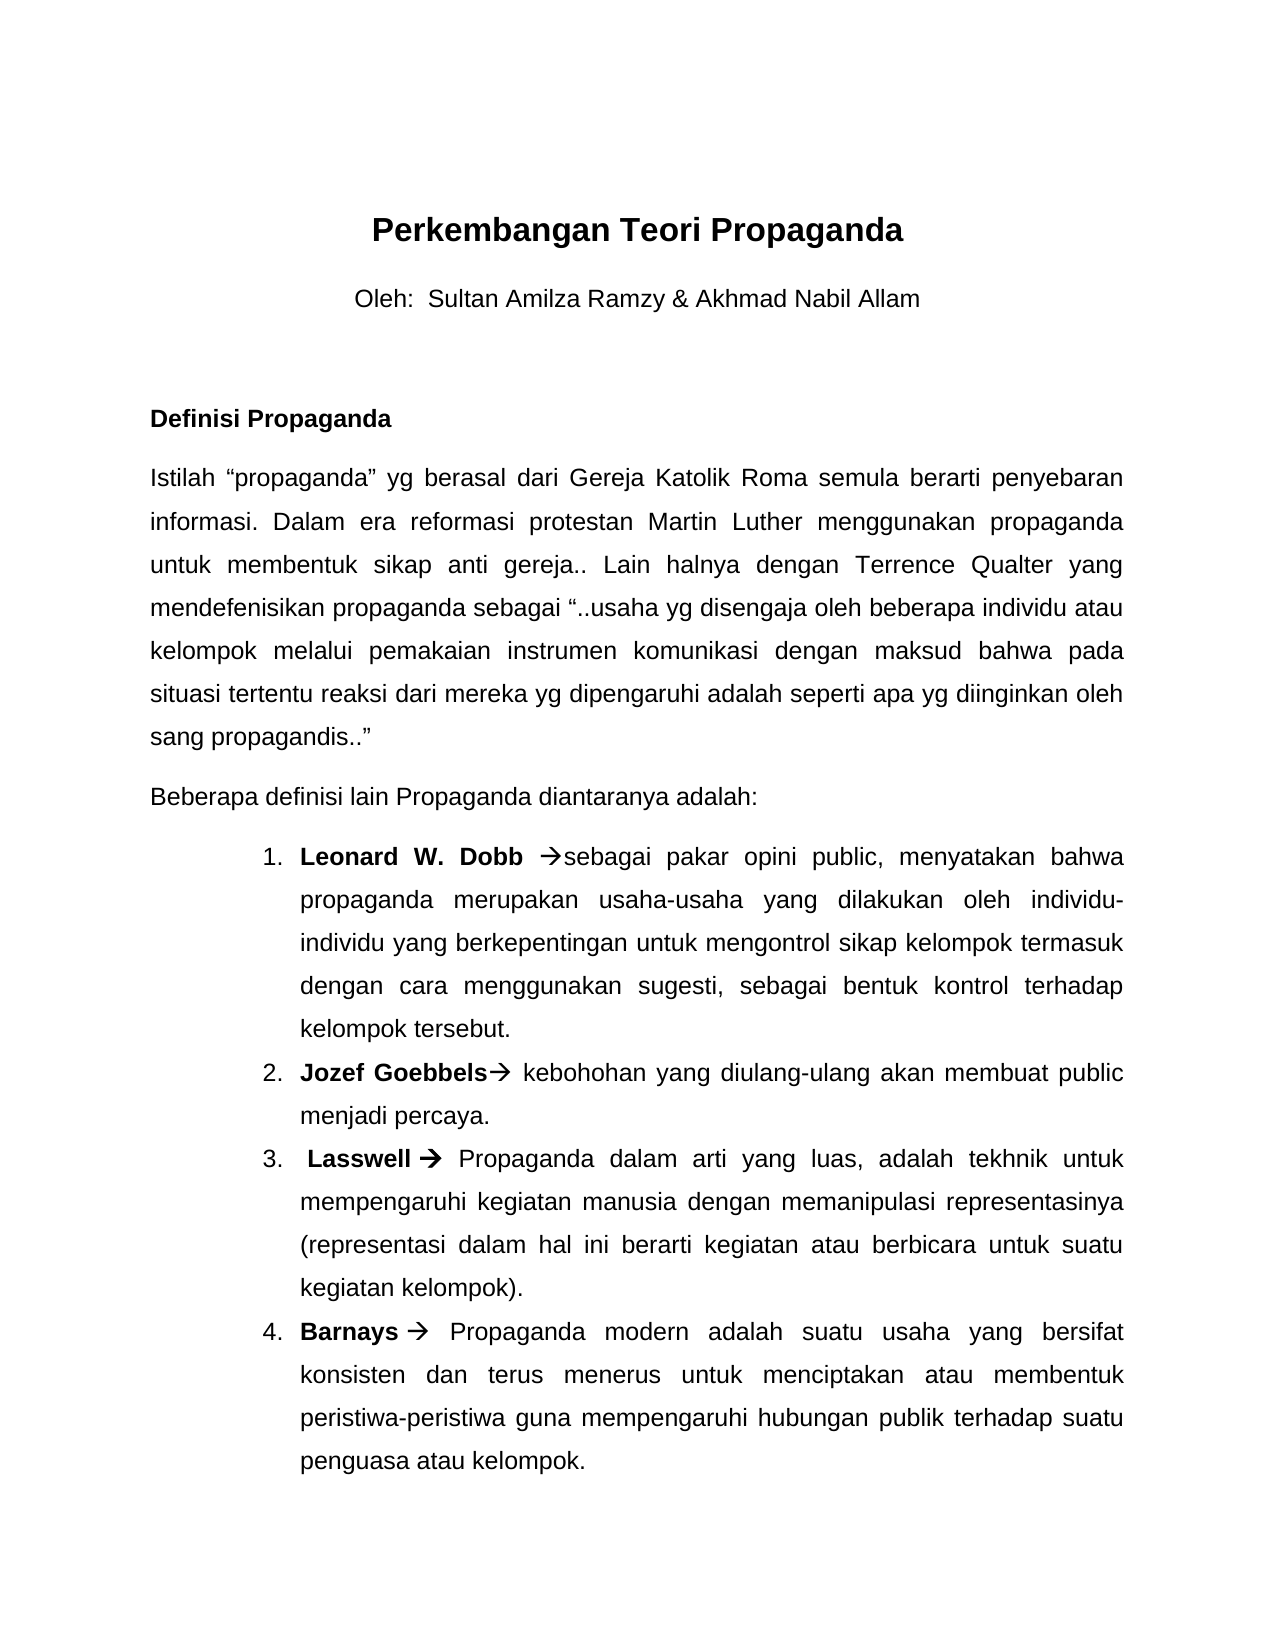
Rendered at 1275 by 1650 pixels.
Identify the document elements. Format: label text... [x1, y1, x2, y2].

text Perkembangan Teori Propaganda [150, 210, 1125, 248]
text Oleh: Sultan Amilza Ramzy & Akhmad Nabil Allam [150, 284, 1125, 313]
text Beberapa definisi lain Propaganda diantaranya adalah: [150, 782, 1125, 811]
list Jozef Goebbels kebohohan yang diulang-ulang akan membuat public menjadi percaya. [262, 1057, 1125, 1129]
list Lasswell Propaganda dalam arti yang luas, adalah tekhnik untuk mempengaruhi kegiatan manusia dengan memanipulasi representasinya (representasi dalam hal ini berarti kegiatan atau berbicara untuk suatu kegiatan kelompok). [262, 1144, 1125, 1302]
text Definisi Propaganda [150, 404, 1125, 432]
text Istilah “propaganda” yg berasal dari Gereja Katolik Roma semula berarti penyebaran informasi. Dalam era reformasi protestan Martin Luther menggunakan propaganda untuk membentuk sikap anti gereja.. Lain halnya dengan Terrence Qualter yang mendefenisikan propaganda sebagai “..usaha yg disengaja oleh beberapa individu atau kelompok melalui pemakaian instrumen komunikasi dengan maksud bahwa pada situasi tertentu reaksi dari mereka yg dipengaruhi adalah seperti apa yg diinginkan oleh sang propagandis..” [150, 463, 1125, 751]
list Leonard W. Dobb sebagai pakar opini public, menyatakan bahwa propaganda merupakan usaha-usaha yang dilakukan oleh individu-individu yang berkepentingan untuk mengontrol sikap kelompok termasuk dengan cara menggunakan sugesti, sebagai bentuk kontrol terhadap kelompok tersebut. [262, 842, 1125, 1043]
list Barnays Propaganda modern adalah suatu usaha yang bersifat konsisten dan terus menerus untuk menciptakan atau membentuk peristiwa-peristiwa guna mempengaruhi hubungan publik terhadap suatu penguasa atau kelompok. [262, 1316, 1125, 1475]
